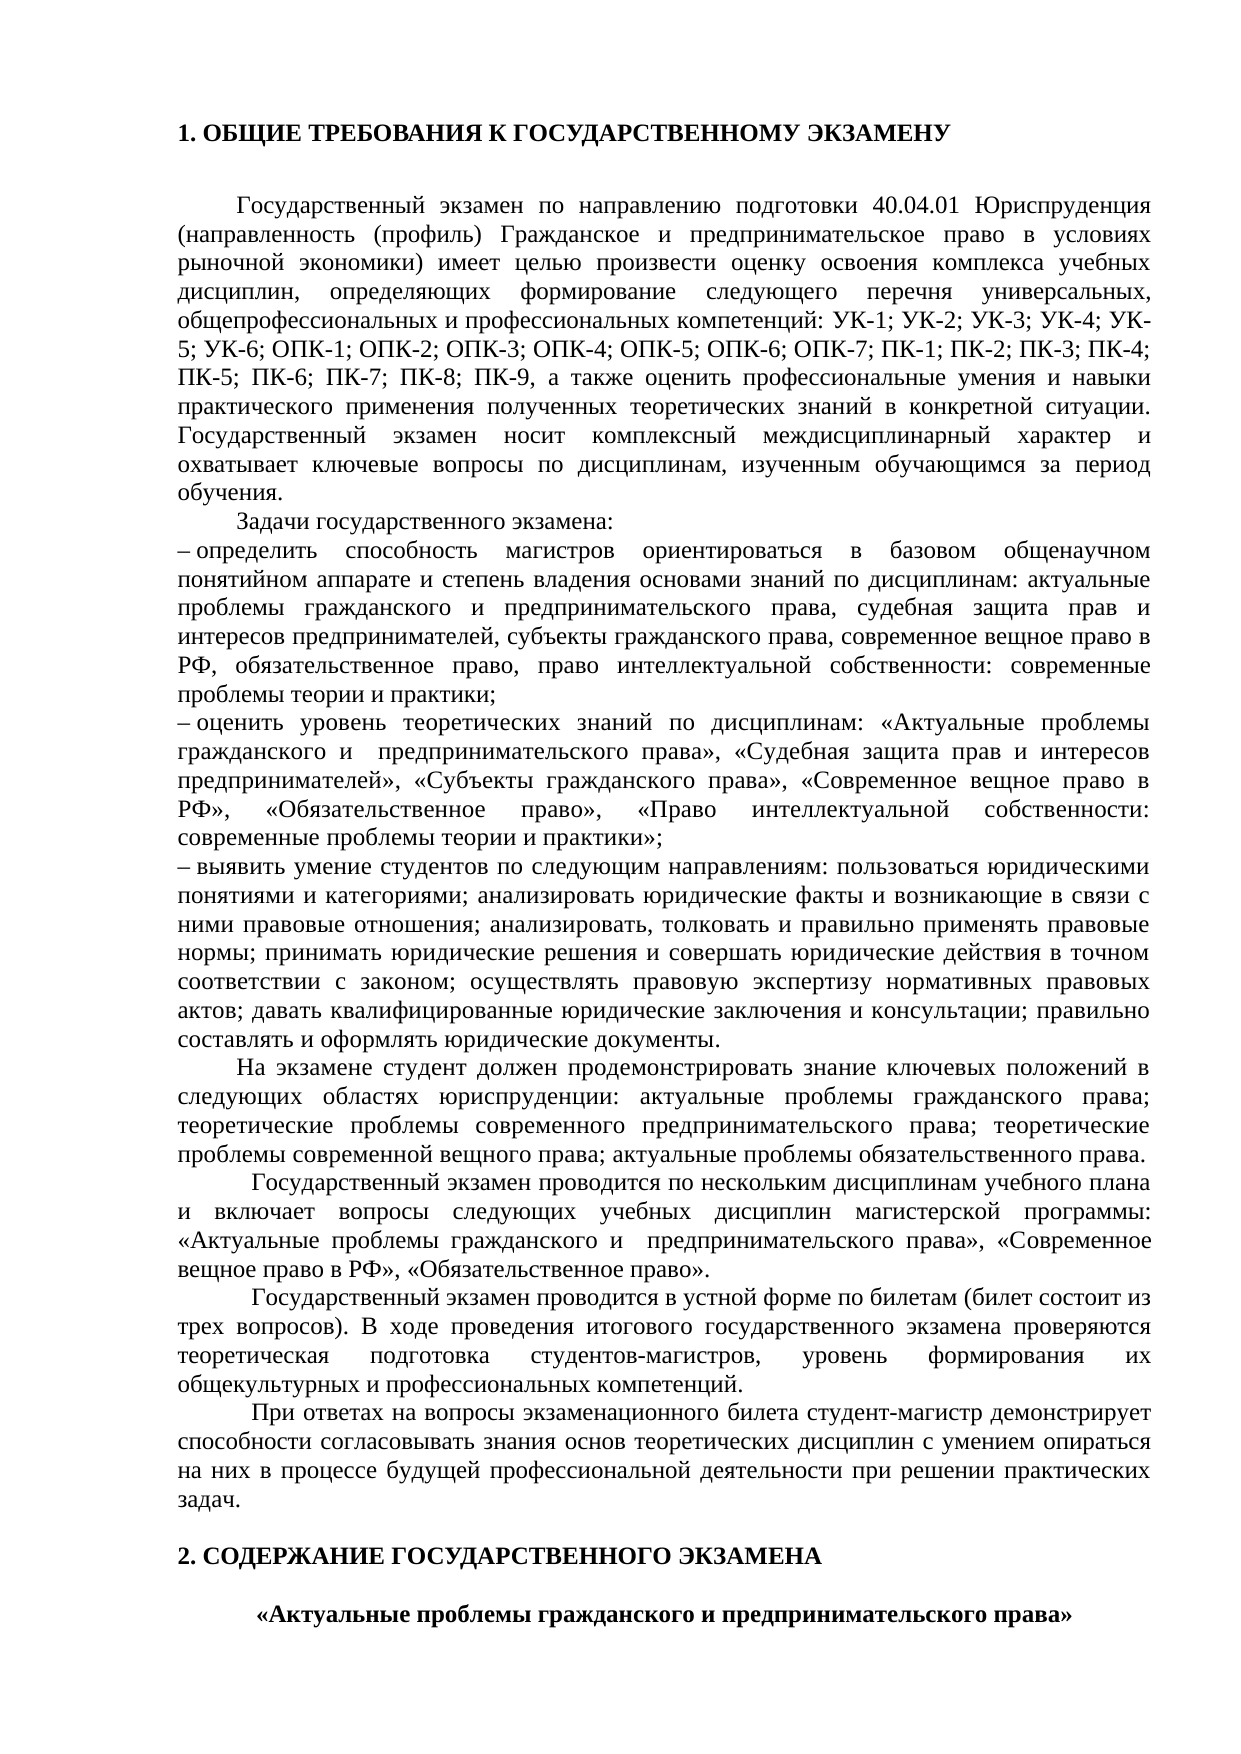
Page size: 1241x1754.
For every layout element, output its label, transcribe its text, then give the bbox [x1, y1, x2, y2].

text На экзамене студент должен продемонстрировать знание ключевых положений в следующих областях юриспруденции: актуальные проблемы гражданского права; теоретические проблемы современного предпринимательского права; теоретические проблемы современной вещного права; актуальные проблемы обязательственного права. [177, 1052, 1152, 1167]
text 1. ОБЩИЕ ТРЕБОВАНИЯ К ГОСУДАРСТВЕННОМУ ЭКЗАМЕНУ [177, 118, 1152, 147]
text Государственный экзамен проводится в устной форме по билетам (билет состоит из трех вопросов). В ходе проведения итогового государственного экзамена проверяются теоретическая подготовка студентов-магистров, уровень формирования их общекультурных и профессиональных компетенций. [177, 1282, 1152, 1397]
text – определить способность магистров ориентироваться в базовом общенаучном понятийном аппарате и степень владения основами знаний по дисциплинам: актуальные проблемы гражданского и предпринимательского права, судебная защита прав и интересов предпринимателей, субъекты гражданского права, современное вещное право в РФ, обязательственное право, право интеллектуальной собственности: современные проблемы теории и практики; [177, 535, 1152, 707]
text 2. СОДЕРЖАНИЕ ГОСУДАРСТВЕННОГО ЭКЗАМЕНА [177, 1541, 1152, 1570]
text Государственный экзамен по направлению подготовки 40.04.01 Юриспруденция (направленность (профиль) Гражданское и предпринимательское право в условиях рыночной экономики) имеет целью произвести оценку освоения комплекса учебных дисциплин, определяющих формирование следующего перечня универсальных, общепрофессиональных и профессиональных компетенций: УК-1; УК-2; УК-3; УК-4; УК-5; УК-6; ОПК-1; ОПК-2; ОПК-3; ОПК-4; ОПК-5; ОПК-6; ОПК-7; ПК-1; ПК-2; ПК-3; ПК-4; ПК-5; ПК-6; ПК-7; ПК-8; ПК-9, а также оценить профессиональные умения и навыки практического применения полученных теоретических знаний в конкретной ситуации. Государственный экзамен носит комплексный междисциплинарный характер и охватывает ключевые вопросы по дисциплинам, изученным обучающимся за период обучения. [177, 190, 1152, 506]
text «Актуальные проблемы гражданского и предпринимательского права» [177, 1599, 1152, 1627]
text – выявить умение студентов по следующим направлениям: пользоваться юридическими понятиями и категориями; анализировать юридические факты и возникающие в связи с ними правовые отношения; анализировать, толковать и правильно применять правовые нормы; принимать юридические решения и совершать юридические действия в точном соответствии с законом; осуществлять правовую экспертизу нормативных правовых актов; давать квалифицированные юридические заключения и консультации; правильно составлять и оформлять юридические документы. [177, 851, 1152, 1052]
text При ответах на вопросы экзаменационного билета студент-магистр демонстрирует способности согласовывать знания основ теоретических дисциплин с умением опираться на них в процессе будущей профессиональной деятельности при решении практических задач. [177, 1397, 1152, 1512]
text Государственный экзамен проводится по нескольким дисциплинам учебного плана и включает вопросы следующих учебных дисциплин магистерской программы: «Актуальные проблемы гражданского и предпринимательского права», «Современное вещное право в РФ», «Обязательственное право». [177, 1167, 1152, 1282]
text Задачи государственного экзамена: [177, 506, 1152, 535]
text – оценить уровень теоретических знаний по дисциплинам: «Актуальные проблемы гражданского и предпринимательского права», «Судебная защита прав и интересов предпринимателей», «Субъекты гражданского права», «Современное вещное право в РФ», «Обязательственное право», «Право интеллектуальной собственности: современные проблемы теории и практики»; [177, 707, 1152, 851]
